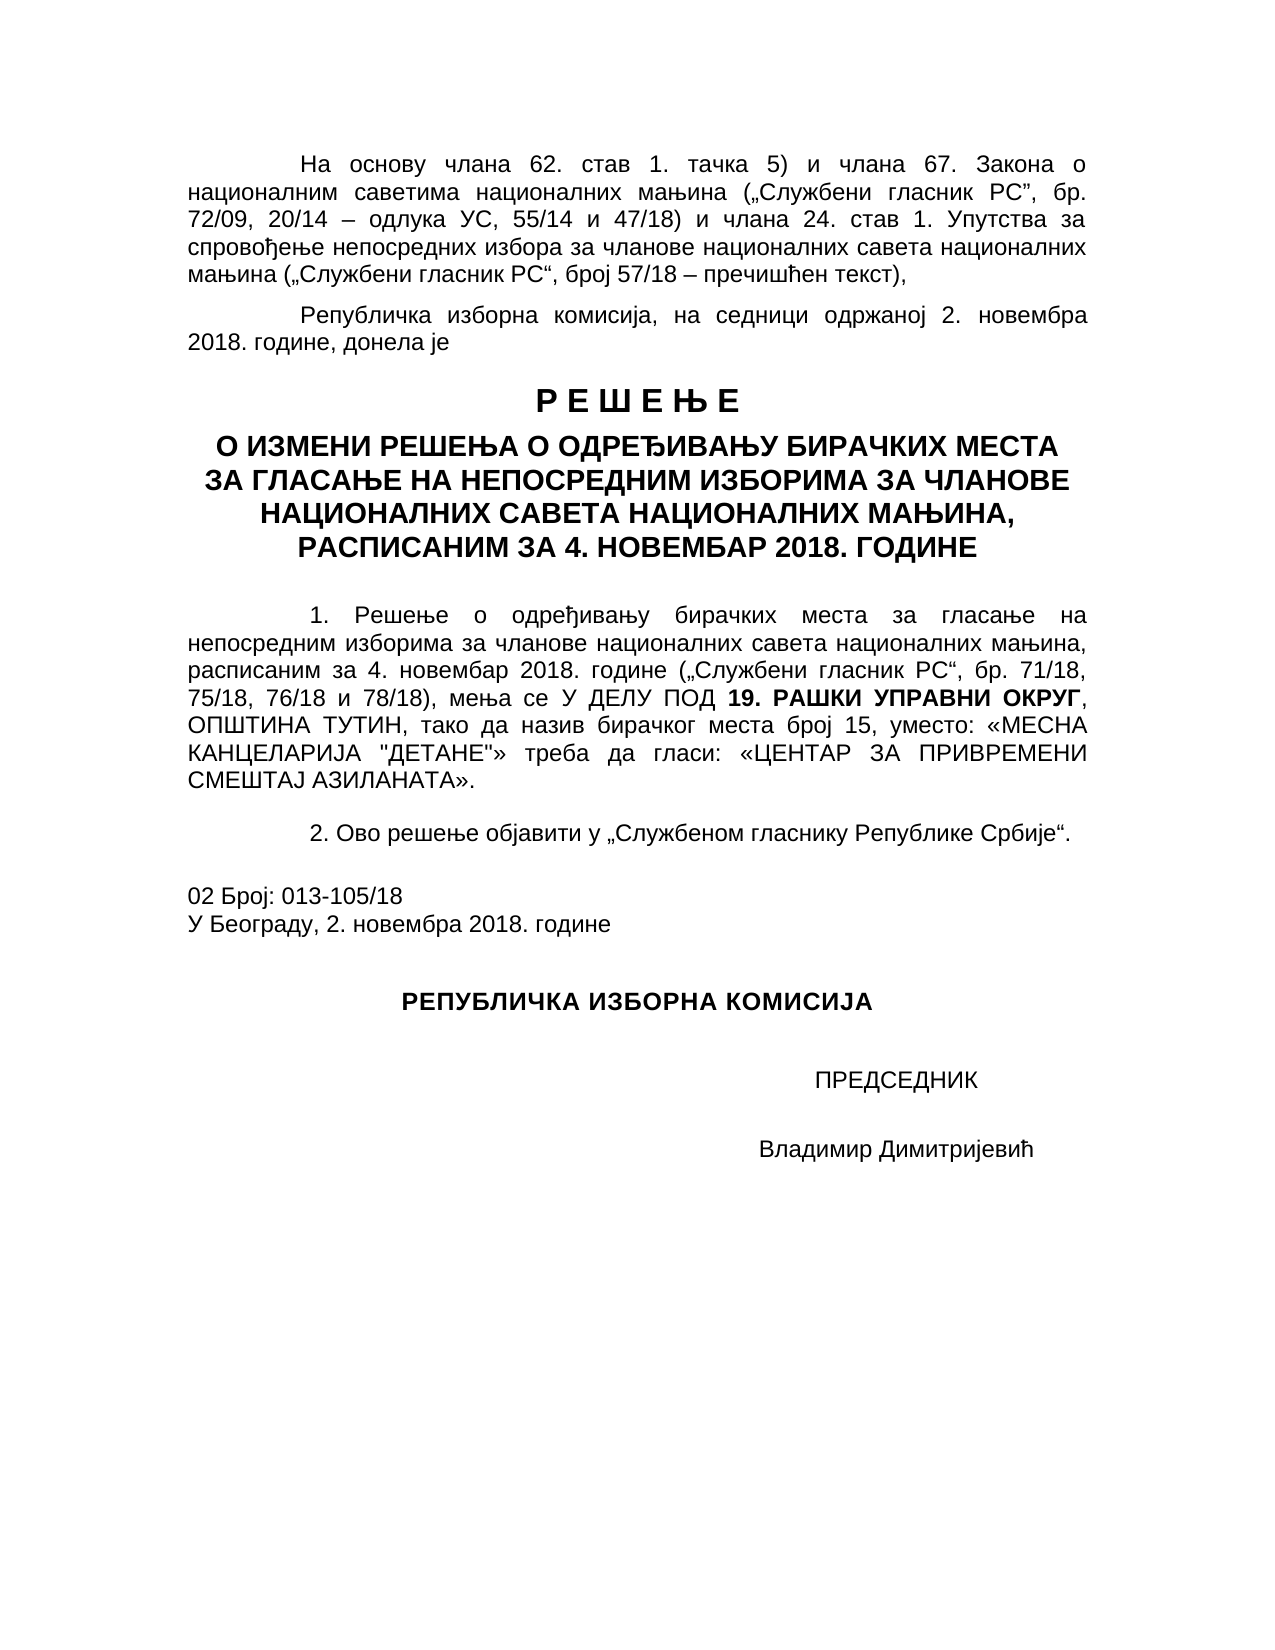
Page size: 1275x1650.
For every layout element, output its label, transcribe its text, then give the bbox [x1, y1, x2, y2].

text 2. Ово решење објавити у „Службеном гласнику Републике Србије“. [187, 819, 1087, 847]
text Републичка изборна комисија, на седници одржаној 2. новембра 2018. године, донела је [187, 301, 1087, 356]
text У Београду, 2. новембра 2018. године [187, 909, 1087, 937]
text На основу члана 62. став 1. тачка 5) и члана 67. Закона о националним саветима националних мањина („Службени гласник РС”, бр. 72/09, 20/14 – одлука УС, 55/14 и 47/18) и члана 24. став 1. Упутства за спровођење непосредних избора за чланове националних савета националних мањина („Службени гласник РС“, број 57/18 – пречишћен текст), [187, 150, 1087, 288]
text РАСПИСАНИМ ЗА 4. НОВЕМБАР 2018. ГОДИНЕ [157, 530, 1117, 563]
text 1. Решење о одређивању бирачких места за гласање на непосредним изборима за чланове националних савета националних мањина, расписаним за 4. новембар 2018. године („Службени гласник РС“, бр. 71/18, 75/18, 76/18 и 78/18), мења се У ДЕЛУ ПОД 19. РАШКИ УПРАВНИ ОКРУГ, ОПШТИНА ТУТИН, тако да назив бирачког места број 15, уместо: «МЕСНА КАНЦЕЛАРИЈА "ДЕТАНЕ"» треба да гласи: «ЦЕНТАР ЗА ПРИВРЕМЕНИ СМЕШТАЈ АЗИЛАНАТА». [187, 601, 1087, 794]
text Р Е Ш Е Њ Е [187, 381, 1087, 419]
text РЕПУБЛИЧКА ИЗБОРНА КОМИСИЈА [187, 987, 1087, 1016]
text О ИЗМЕНИ РЕШЕЊА О ОДРЕЂИВАЊУ БИРАЧКИХ МЕСТА [187, 429, 1087, 463]
text 02 Број: 013-105/18 [187, 882, 1087, 909]
text ЗА ГЛАСАЊЕ НА НЕПОСРЕДНИМ ИЗБОРИМА ЗА ЧЛАНОВЕ НАЦИОНАЛНИХ САВЕТА НАЦИОНАЛНИХ МАЊИНА, [187, 463, 1087, 530]
text Владимир Димитријевић [187, 1135, 1087, 1163]
text ПРЕДСЕДНИК [187, 1066, 1087, 1093]
